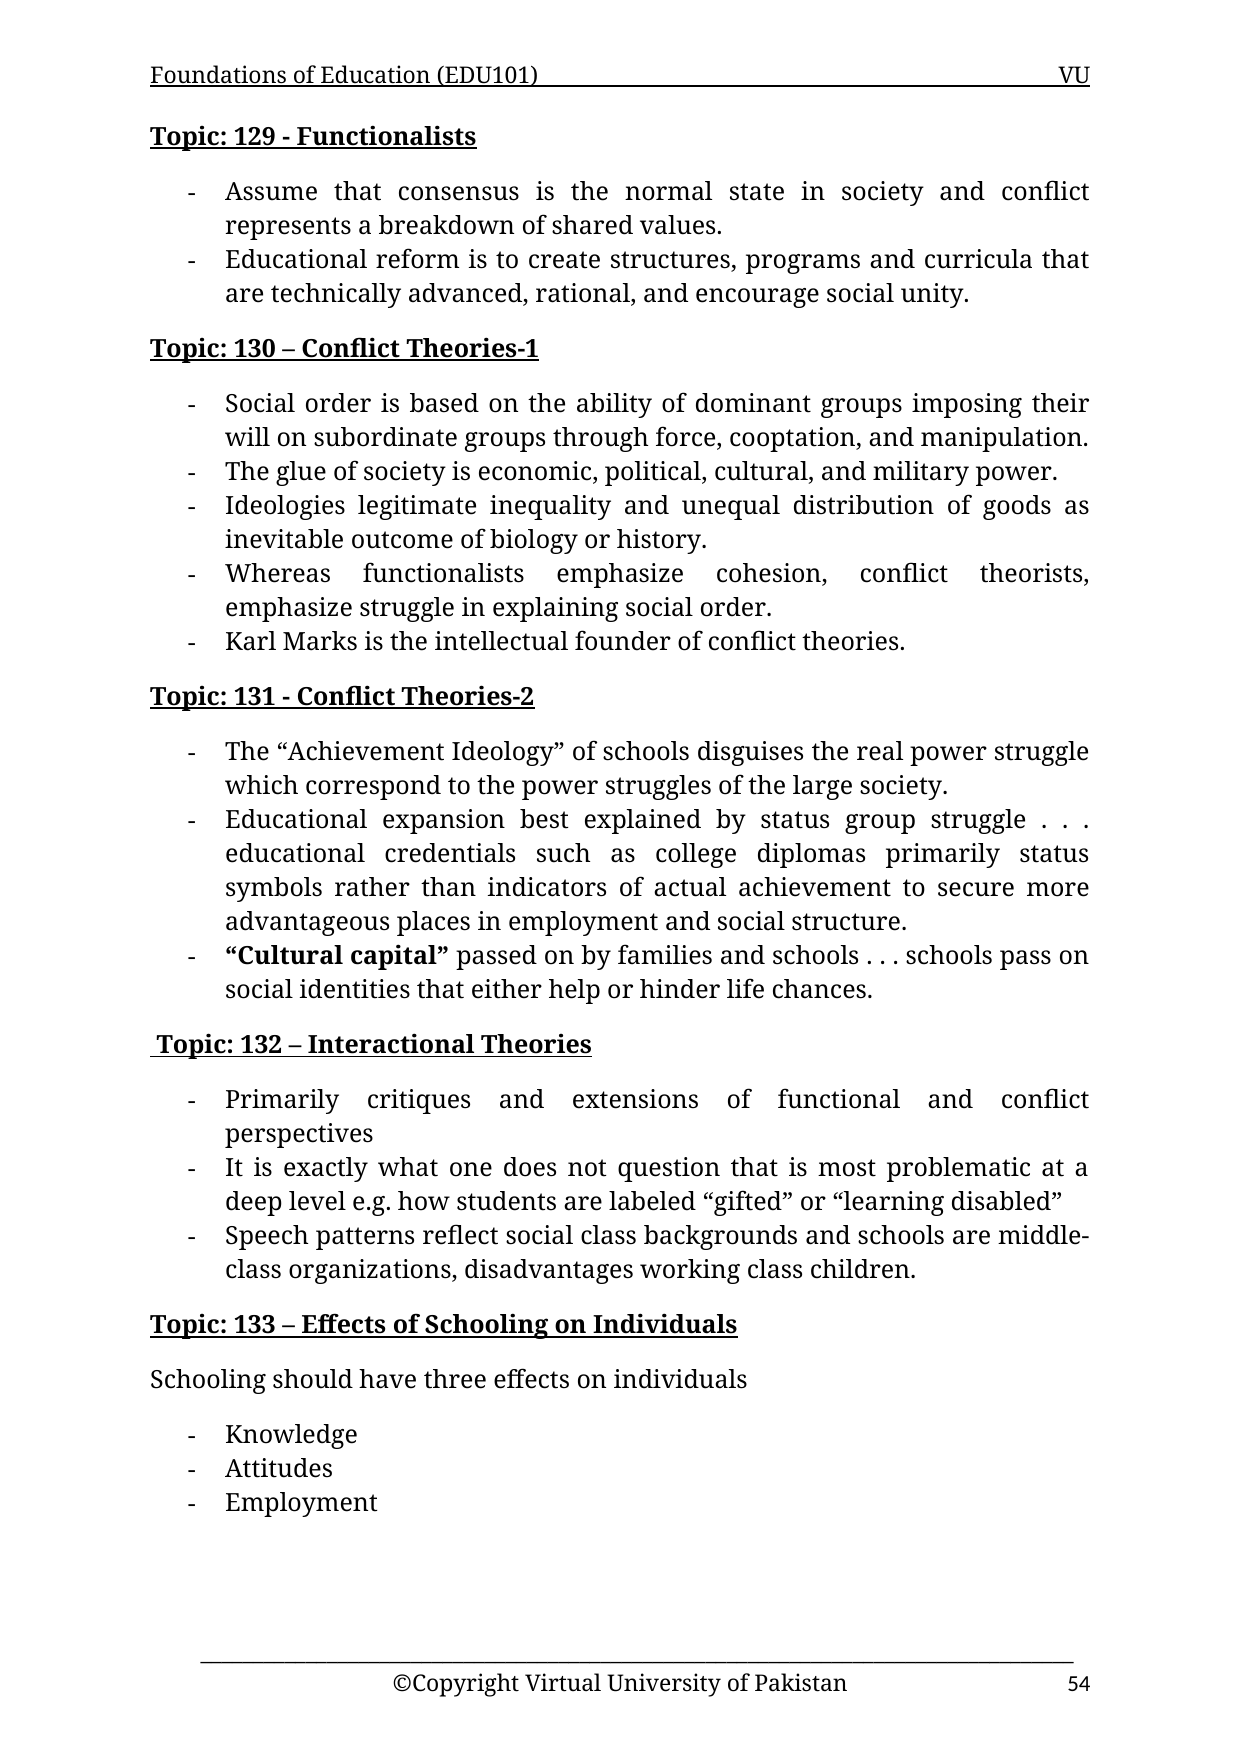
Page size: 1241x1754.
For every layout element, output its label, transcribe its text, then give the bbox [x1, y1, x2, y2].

list Knowledge [187, 1417, 1090, 1451]
list “Cultural capital” passed on by families and schools . . . schools pass on social identities that either help or hinder life chances. [187, 938, 1090, 1006]
list Whereas functionalists emphasize cohesion, conflict theorists, emphasize struggle in explaining social order. [187, 556, 1090, 624]
text Topic: 131 - Conflict Theories-2 [150, 678, 1090, 713]
list Ideologies legitimate inequality and unequal distribution of goods as inevitable outcome of biology or history. [187, 487, 1090, 556]
list Educational expansion best explained by status group struggle . . . educational credentials such as college diplomas primarily status symbols rather than indicators of actual achievement to secure more advantageous places in employment and social structure. [187, 802, 1090, 938]
text Topic: 132 – Interactional Theories [150, 1027, 1090, 1061]
list Social order is based on the ability of dominant groups imposing their will on subordinate groups through force, cooptation, and manipulation. [187, 385, 1090, 453]
text Topic: 130 – Conflict Theories-1 [150, 330, 1090, 364]
text Topic: 133 – Effects of Schooling on Individuals [150, 1307, 1090, 1341]
list Educational reform is to create structures, programs and curricula that are technically advanced, rational, and encourage social unity. [187, 241, 1090, 309]
list Primarily critiques and extensions of functional and conflict perspectives [187, 1082, 1090, 1150]
text Topic: 129 - Functionalists [150, 118, 1090, 152]
list Karl Marks is the intellectual founder of conflict theories. [187, 624, 1090, 658]
list Assume that consensus is the normal state in society and conflict represents a breakdown of shared values. [187, 173, 1090, 241]
list Attitudes [187, 1451, 1090, 1485]
text Schooling should have three effects on individuals [150, 1362, 1090, 1396]
list Employment [187, 1485, 1090, 1519]
list The glue of society is economic, political, cultural, and military power. [187, 453, 1090, 487]
list The “Achievement Ideology” of schools disguises the real power struggle which correspond to the power struggles of the large society. [187, 733, 1090, 802]
list Speech patterns reflect social class backgrounds and schools are middle-class organizations, disadvantages working class children. [187, 1218, 1090, 1286]
list It is exactly what one does not question that is most problematic at a deep level e.g. how students are labeled “gifted” or “learning disabled” [187, 1150, 1090, 1218]
